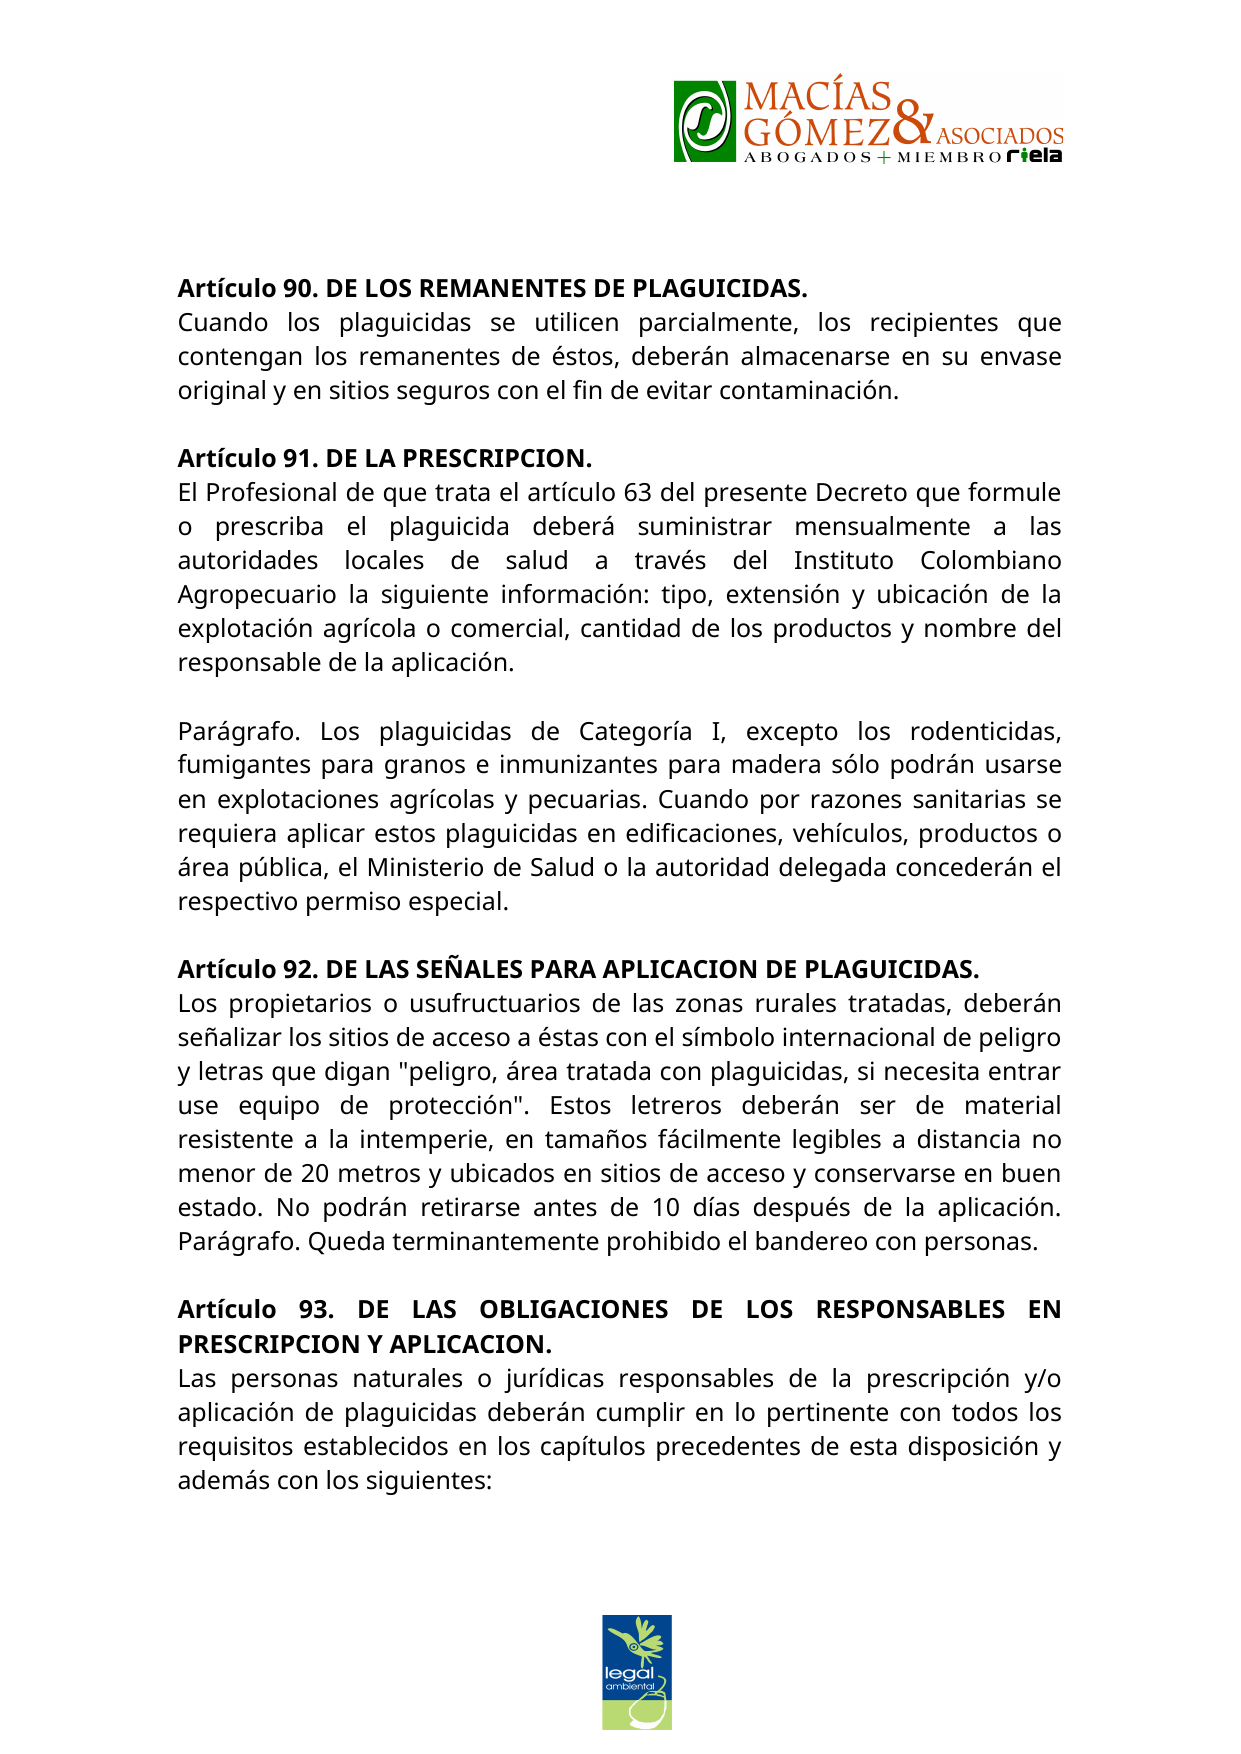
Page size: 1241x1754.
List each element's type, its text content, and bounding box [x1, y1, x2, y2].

text Cuando los plaguicidas se utilicen parcialmente, los recipientes que contengan los remanentes de éstos, deberán almacenarse en su envase original y en sitios seguros con el fin de evitar contaminación. [177, 304, 1063, 407]
text Artículo 90. DE LOS REMANENTES DE PLAGUICIDAS. [177, 270, 1063, 304]
text Artículo 91. DE LA PRESCRIPCION. [177, 441, 1063, 475]
picture [602, 1615, 672, 1730]
text Las personas naturales o jurídicas responsables de la prescripción y/o aplicación de plaguicidas deberán cumplir en lo pertinente con todos los requisitos establecidos en los capítulos precedentes de esta disposición y además con los siguientes: [177, 1360, 1063, 1497]
text Parágrafo. Los plaguicidas de Categoría I, excepto los rodenticidas, fumigantes para granos e inmunizantes para madera sólo podrán usarse en explotaciones agrícolas y pecuarias. Cuando por razones sanitarias se requiera aplicar estos plaguicidas en edificaciones, vehículos, productos o área pública, el Ministerio de Salud o la autoridad delegada concederán el respectivo permiso especial. [177, 713, 1063, 917]
text Artículo 93. DE LAS OBLIGACIONES DE LOS RESPONSABLES EN PRESCRIPCION Y APLICACION. [177, 1292, 1063, 1360]
text El Profesional de que trata el artículo 63 del presente Decreto que formule o prescriba el plaguicida deberá suministrar mensualmente a las autoridades locales de salud a través del Instituto Colombiano Agropecuario la siguiente información: tipo, extensión y ubicación de la explotación agrícola o comercial, cantidad de los productos y nombre del responsable de la aplicación. [177, 475, 1063, 679]
picture [674, 73, 1064, 164]
text Los propietarios o usufructuarios de las zonas rurales tratadas, deberán señalizar los sitios de acceso a éstas con el símbolo internacional de peligro y letras que digan "peligro, área tratada con plaguicidas, si necesita entrar use equipo de protección". Estos letreros deberán ser de material resistente a la intemperie, en tamaños fácilmente legibles a distancia no menor de 20 metros y ubicados en sitios de acceso y conservarse en buen estado. No podrán retirarse antes de 10 días después de la aplicación. Parágrafo. Queda terminantemente prohibido el bandereo con personas. [177, 986, 1063, 1258]
text Artículo 92. DE LAS SEÑALES PARA APLICACION DE PLAGUICIDAS. [177, 952, 1063, 986]
